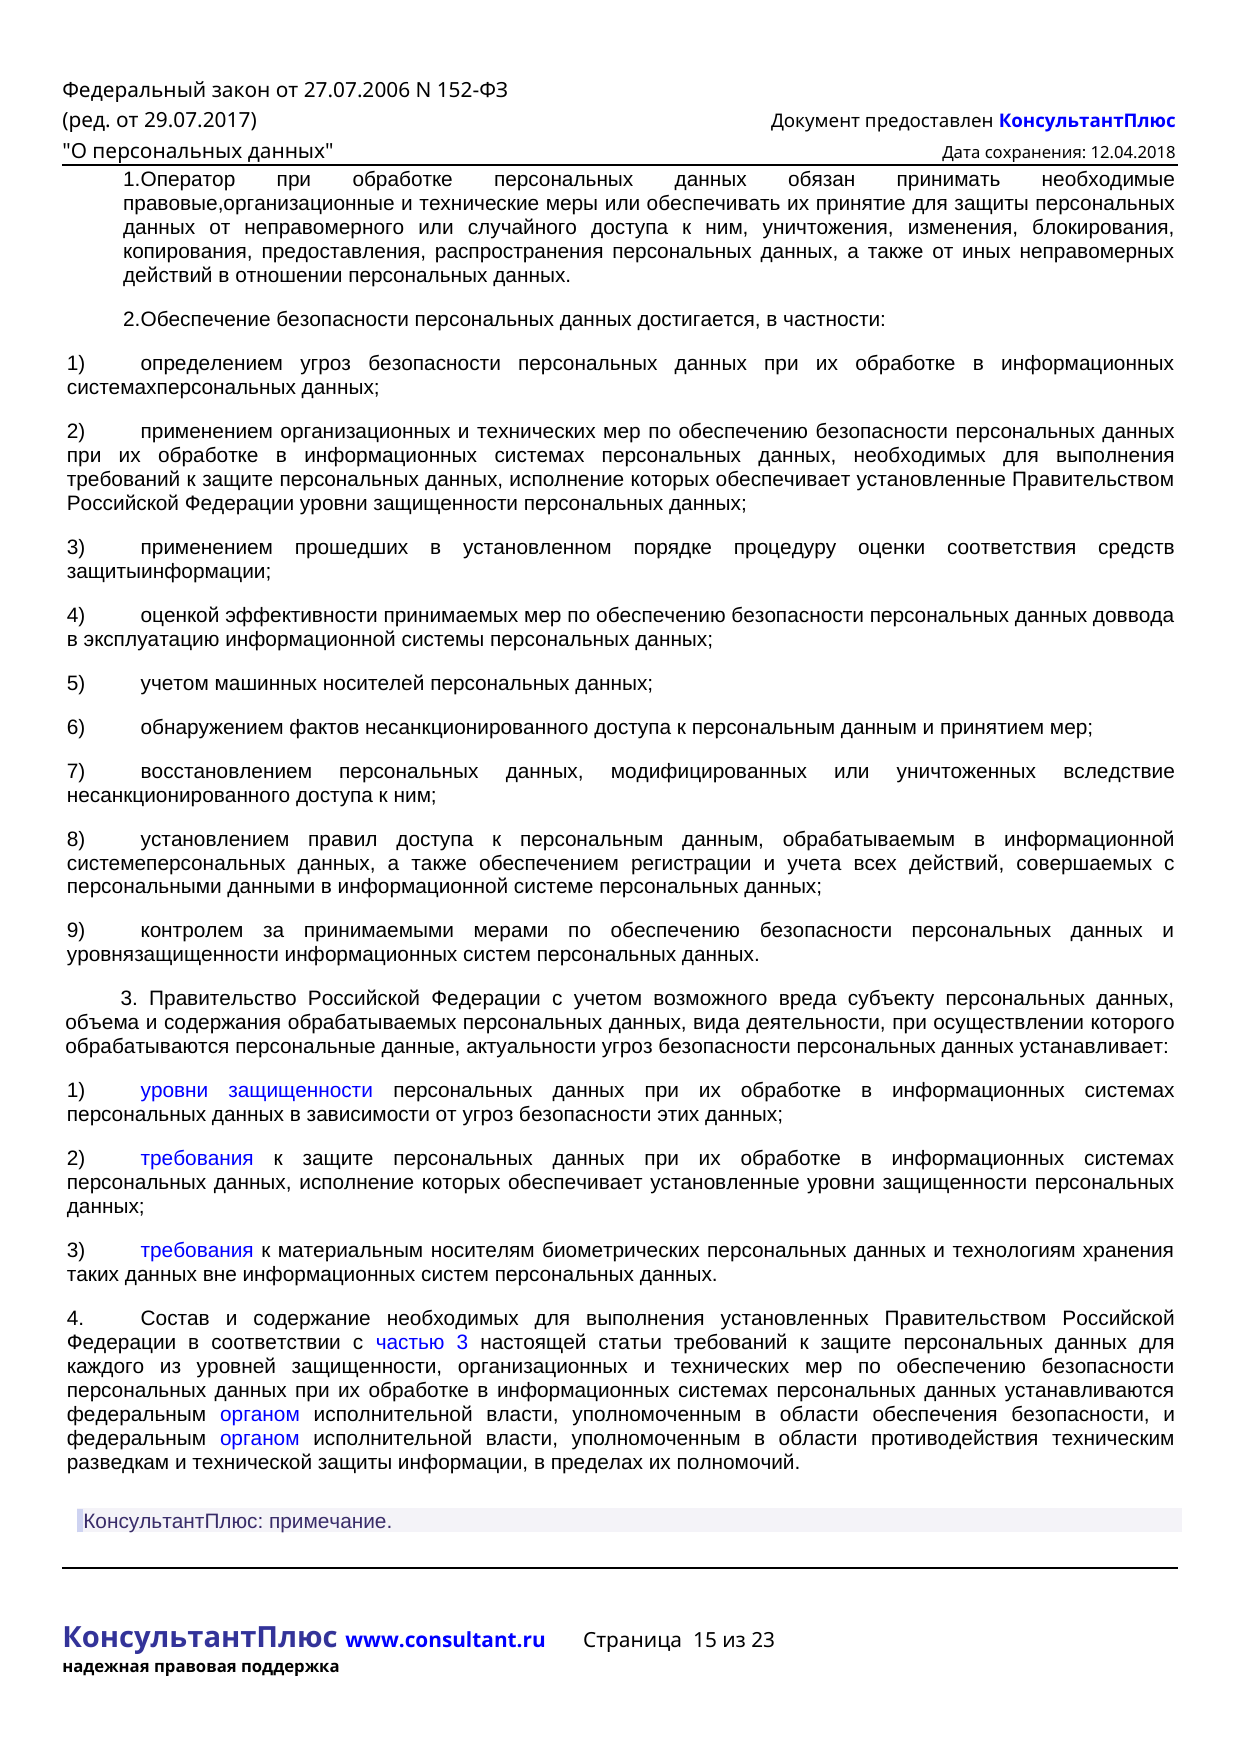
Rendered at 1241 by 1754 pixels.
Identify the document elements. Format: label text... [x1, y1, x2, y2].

text КонсультантПлюс: примечание. [77, 1508, 1181, 1532]
list Оператор при обработке персональных данных обязан принимать необходимые правовые,организационные и технические меры или обеспечивать их принятие для защиты персональных данных от неправомерного или случайного доступа к ним, уничтожения, изменения, блокирования, копирования, предоставления, распространения персональных данных, а также от иных неправомерных действий в отношении персональных данных. [123, 167, 1176, 287]
list требования к материальным носителям биометрических персональных данных и технологиям хранения таких данных вне информационных систем персональных данных. [67, 1238, 1176, 1286]
list применением прошедших в установленном порядке процедуру оценки соответствия средств защитыинформации; [67, 535, 1176, 583]
list уровни защищенности персональных данных при их обработке в информационных системах персональных данных в зависимости от угроз безопасности этих данных; [67, 1078, 1176, 1126]
list учетом машинных носителей персональных данных; [67, 671, 1176, 694]
list Обеспечение безопасности персональных данных достигается, в частности: [123, 307, 1176, 331]
list контролем за принимаемыми мерами по обеспечению безопасности персональных данных и уровнязащищенности информационных систем персональных данных. [67, 918, 1176, 966]
text 3. Правительство Российской Федерации с учетом возможного вреда субъекту персональных данных, объема и содержания обрабатываемых персональных данных, вида деятельности, при осуществлении которого обрабатываются персональные данные, актуальности угроз безопасности персональных данных устанавливает: [65, 986, 1176, 1058]
list оценкой эффективности принимаемых мер по обеспечению безопасности персональных данных доввода в эксплуатацию информационной системы персональных данных; [67, 603, 1176, 651]
list Состав и содержание необходимых для выполнения установленных Правительством Российской Федерации в соответствии с частью 3 настоящей статьи требований к защите персональных данных для каждого из уровней защищенности, организационных и технических мер по обеспечению безопасности персональных данных при их обработке в информационных системах персональных данных устанавливаются федеральным органом исполнительной власти, уполномоченным в области обеспечения безопасности, и федеральным органом исполнительной власти, уполномоченным в области противодействия техническим разведкам и технической защиты информации, в пределах их полномочий. [67, 1306, 1176, 1473]
list требования к защите персональных данных при их обработке в информационных системах персональных данных, исполнение которых обеспечивает установленные уровни защищенности персональных данных; [67, 1146, 1176, 1218]
list применением организационных и технических мер по обеспечению безопасности персональных данных при их обработке в информационных системах персональных данных, необходимых для выполнения требований к защите персональных данных, исполнение которых обеспечивает установленные Правительством Российской Федерации уровни защищенности персональных данных; [67, 419, 1176, 515]
list обнаружением фактов несанкционированного доступа к персональным данным и принятием мер; [67, 714, 1176, 738]
list установлением правил доступа к персональным данным, обрабатываемым в информационной системеперсональных данных, а также обеспечением регистрации и учета всех действий, совершаемых с персональными данными в информационной системе персональных данных; [67, 826, 1176, 898]
list определением угроз безопасности персональных данных при их обработке в информационных системахперсональных данных; [67, 351, 1176, 399]
list восстановлением персональных данных, модифицированных или уничтоженных вследствие несанкционированного доступа к ним; [67, 758, 1176, 806]
